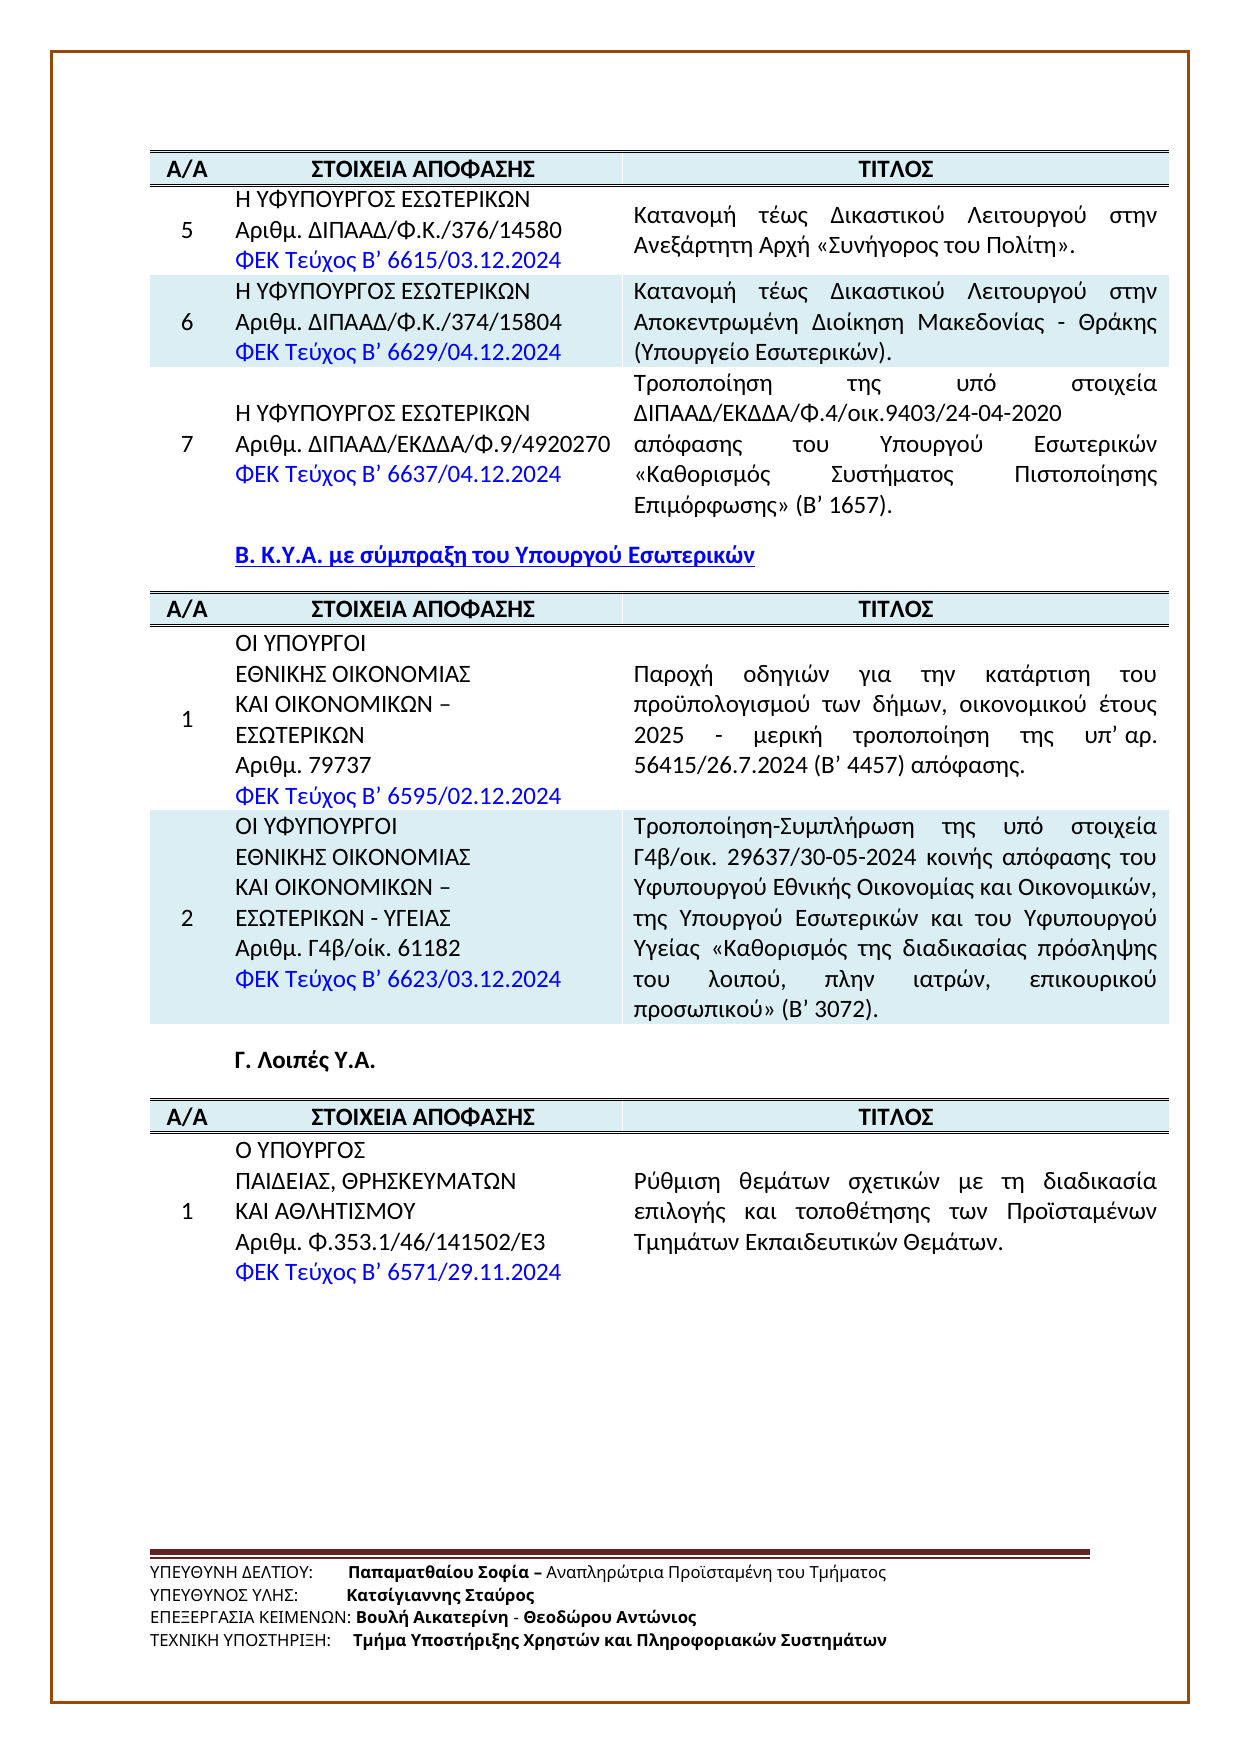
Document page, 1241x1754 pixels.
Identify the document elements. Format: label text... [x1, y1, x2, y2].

table_header ΤΙΤΛΟΣ [623, 153, 1169, 184]
table_cell 1 [150, 627, 224, 810]
table_header ΣΤΟΙΧΕΙΑ ΑΠΟΦΑΣΗΣ [224, 153, 622, 184]
table_header A/A [150, 1101, 224, 1131]
table_cell ΟΙ ΥΦΥΠΟΥΡΓΟΙ ΕΘΝΙΚΗΣ ΟΙΚΟΝΟΜΙΑΣ ΚΑΙ ΟΙΚΟΝΟΜΙΚΩΝ – ΕΣΩΤΕΡΙΚΩΝ - ΥΓΕΙΑΣ Αριθμ. Γ4β/οίκ. 61182 ΦΕΚ Τεύχος B’ 6623/03.12.2024 [224, 810, 622, 1024]
table_header A/A [150, 153, 224, 184]
table_header ΣΤΟΙΧΕΙΑ ΑΠΟΦΑΣΗΣ [224, 1101, 622, 1131]
subtitle Γ. Λοιπές Υ.Α. [150, 1044, 1053, 1075]
table_cell Τροποποίηση της υπό στοιχεία ΔΙΠΑΑΔ/ΕΚΔΔΑ/Φ.4/οικ.9403/24-04-2020 απόφασης του Υπουργού Εσωτερικών «Καθορισμός Συστήματος Πιστοποίησης Επιμόρφωσης» (Β’ 1657). [623, 367, 1169, 519]
table_cell Κατανομή τέως Δικαστικού Λειτουργού στην Ανεξάρτητη Αρχή «Συνήγορος του Πολίτη». [623, 187, 1169, 275]
table_cell 6 [150, 275, 224, 367]
table_cell 7 [150, 367, 224, 519]
table_cell Ρύθμιση θεμάτων σχετικών με τη διαδικασία επιλογής και τοποθέτησης των Προϊσταμένων Τμημάτων Εκπαιδευτικών Θεμάτων. [623, 1134, 1169, 1287]
table_cell ΟΙ ΥΠΟΥΡΓΟΙ ΕΘΝΙΚΗΣ ΟΙΚΟΝΟΜΙΑΣ ΚΑΙ ΟΙΚΟΝΟΜΙΚΩΝ – ΕΣΩΤΕΡΙΚΩΝ Αριθμ. 79737 ΦΕΚ Τεύχος B’ 6595/02.12.2024 [224, 627, 622, 810]
table_cell 1 [150, 1134, 224, 1287]
table_cell Η ΥΦΥΠΟΥΡΓΟΣ ΕΣΩΤΕΡΙΚΩΝ Αριθμ. ΔΙΠΑΑΔ/ΕΚΔΔΑ/Φ.9/4920270 ΦΕΚ Τεύχος B’ 6637/04.12.2024 [224, 367, 622, 519]
table_header ΤΙΤΛΟΣ [623, 1101, 1169, 1131]
table_cell Τροποποίηση-Συμπλήρωση της υπό στοιχεία Γ4β/οικ. 29637/30-05-2024 κοινής απόφασης του Υφυπουργού Εθνικής Οικονομίας και Οικονομικών, της Υπουργού Εσωτερικών και του Υφυπουργού Υγείας «Καθορισμός της διαδικασίας πρόσληψης του λοιπού, πλην ιατρών, επικουρικού προσωπικού» (Β’ 3072). [623, 810, 1169, 1024]
table_cell Η ΥΦΥΠΟΥΡΓΟΣ ΕΣΩΤΕΡΙΚΩΝ Αριθμ. ΔΙΠΑΑΔ/Φ.Κ./374/15804 ΦΕΚ Τεύχος B’ 6629/04.12.2024 [224, 275, 622, 367]
table_cell Κατανομή τέως Δικαστικού Λειτουργού στην Αποκεντρωμένη Διοίκηση Μακεδονίας - Θράκης (Υπουργείο Εσωτερικών). [623, 275, 1169, 367]
table_header A/A [150, 594, 224, 624]
table_cell Παροχή οδηγιών για την κατάρτιση του προϋπολογισμού των δήμων, οικονομικού έτους 2025 - μερική τροποποίηση της υπ’ αρ. 56415/26.7.2024 (Β’ 4457) απόφασης. [623, 627, 1169, 810]
subtitle Β. Κ.Υ.Α. με σύμπραξη του Υπουργού Εσωτερικών [150, 540, 1053, 570]
table_header ΣΤΟΙΧΕΙΑ ΑΠΟΦΑΣΗΣ [224, 594, 622, 624]
table_cell 5 [150, 187, 224, 275]
table_cell Ο ΥΠΟΥΡΓOΣ ΠΑΙΔΕIΑΣ, ΘΡΗΣΚΕΥΜAΤΩΝ ΚΑΙ ΑΘΛΗΤΙΣΜΟΥ Αριθμ. Φ.353.1/46/141502/Ε3 ΦΕΚ Τεύχος B’ 6571/29.11.2024 [224, 1134, 622, 1287]
table_cell Η ΥΦΥΠΟΥΡΓΟΣ ΕΣΩΤΕΡΙΚΩΝ Αριθμ. ΔΙΠΑΑΔ/Φ.Κ./376/14580 ΦΕΚ Τεύχος B’ 6615/03.12.2024 [224, 187, 622, 275]
table_header ΤΙΤΛΟΣ [623, 594, 1169, 624]
table_cell 2 [150, 810, 224, 1024]
